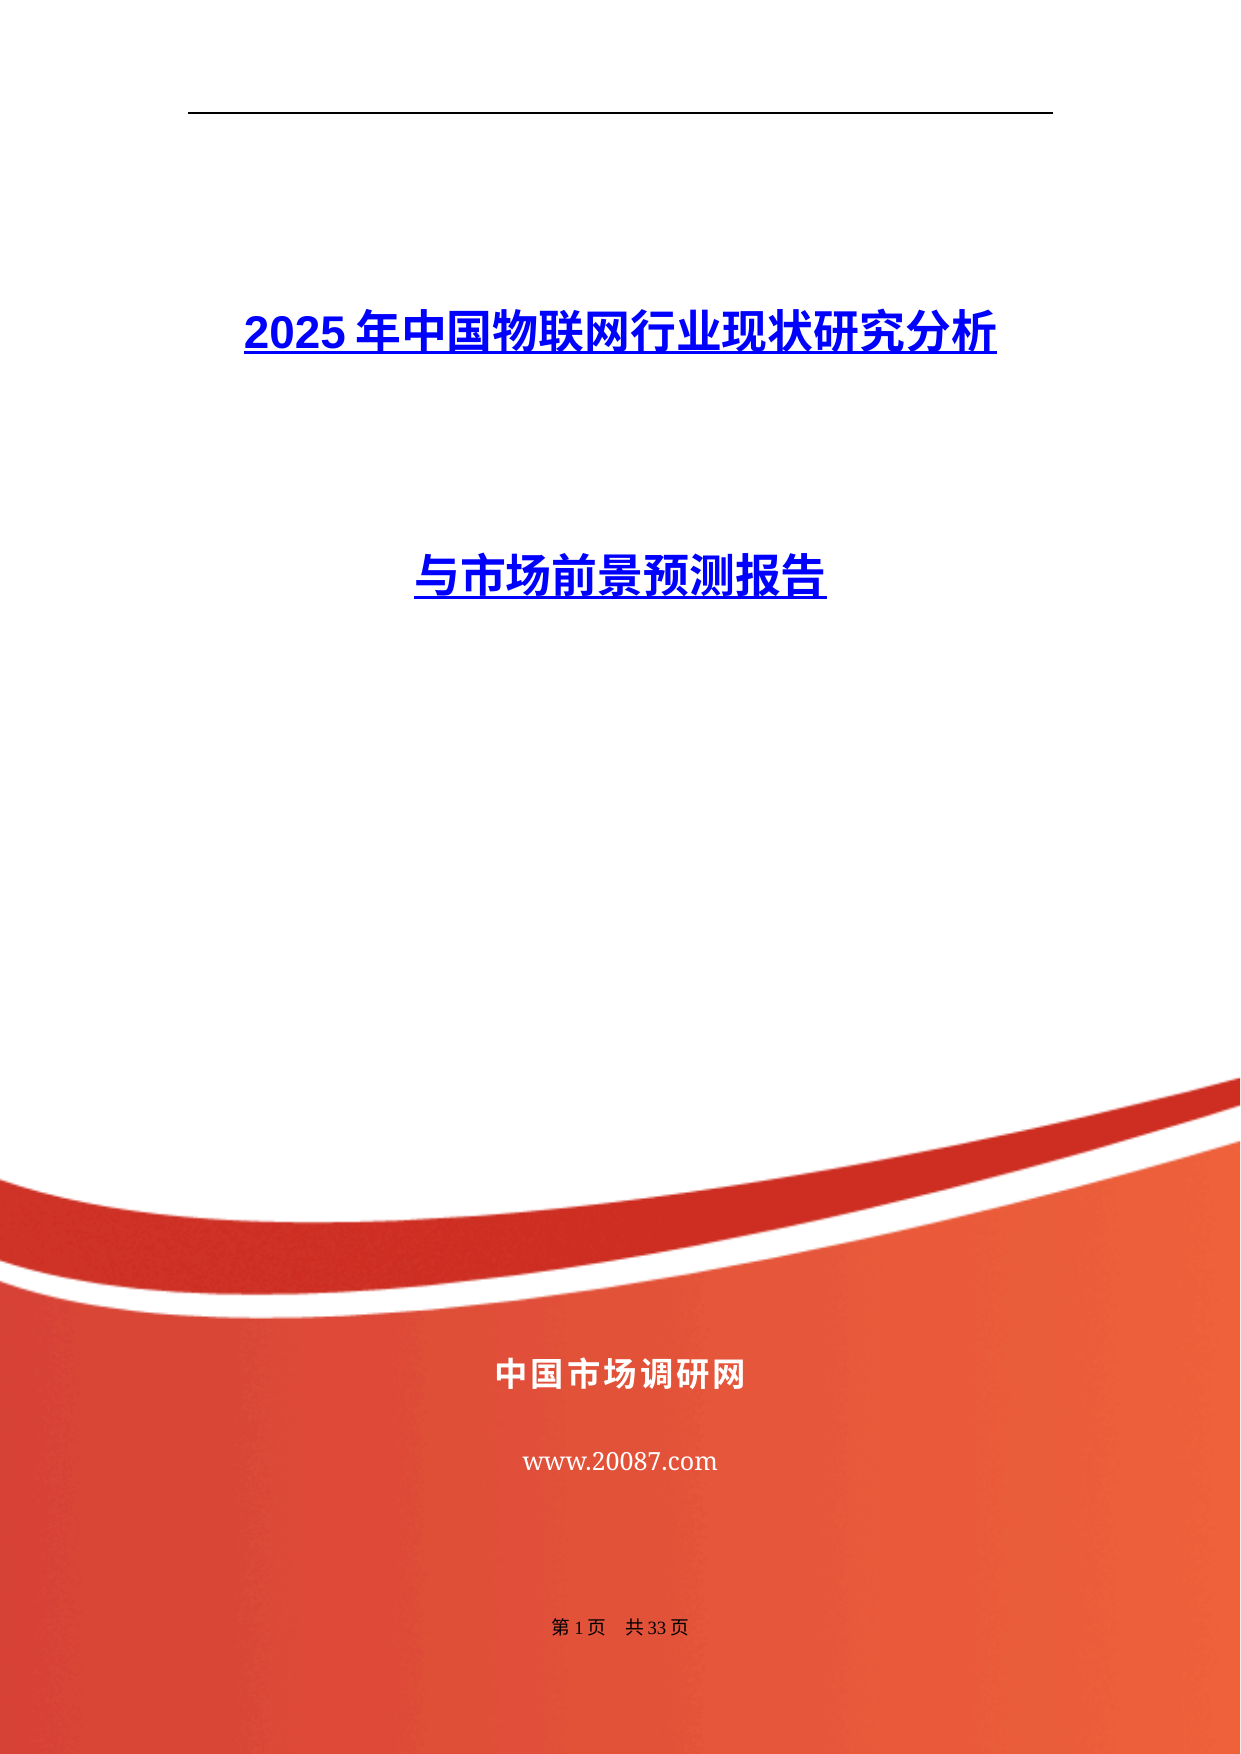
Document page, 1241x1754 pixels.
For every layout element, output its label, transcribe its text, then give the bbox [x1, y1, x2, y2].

table_header 2025年中国物联网行业现状研究分析与市场前景预测报告 [188, 207, 1053, 773]
picture [0, 1006, 1241, 1754]
subtitle 中国市场调研网 [187, 1339, 1053, 1404]
text www.20087.com [187, 1428, 1053, 1493]
